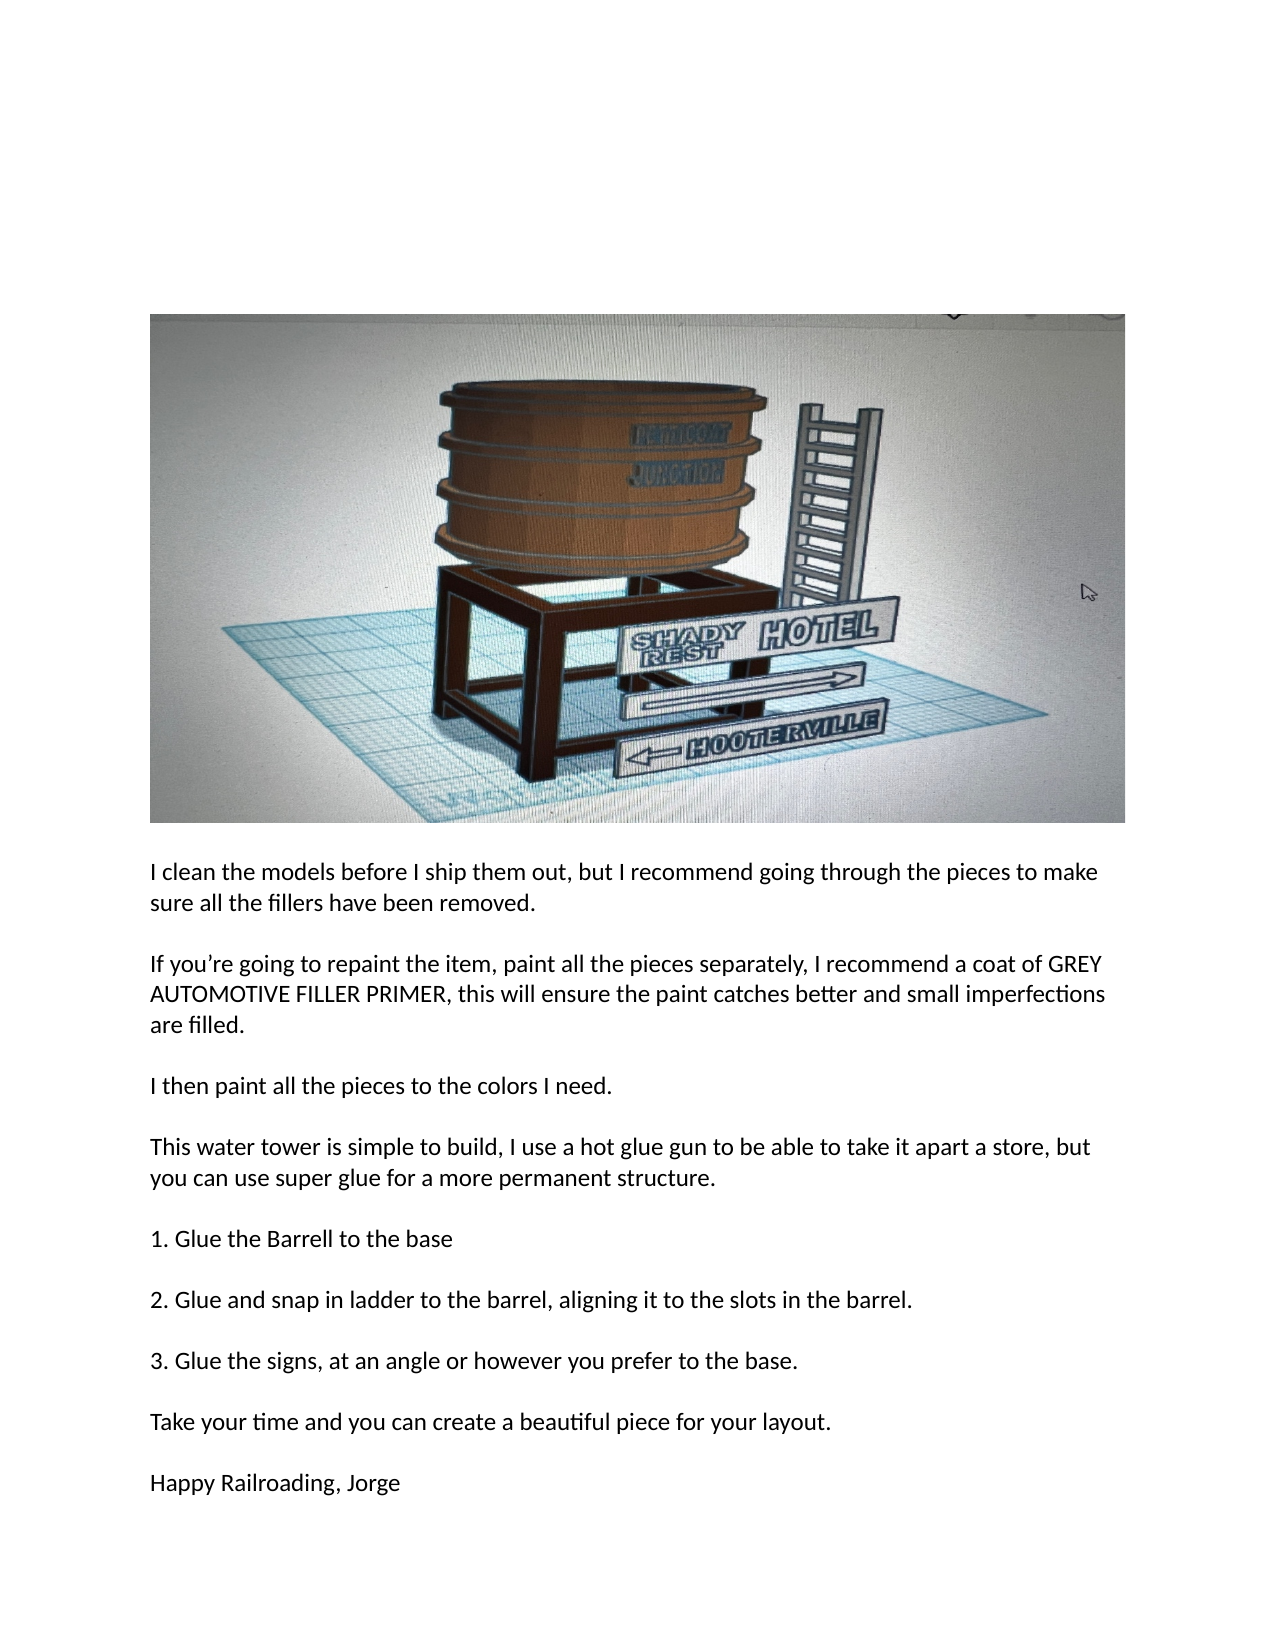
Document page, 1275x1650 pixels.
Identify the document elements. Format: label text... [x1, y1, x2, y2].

text 2. Glue and snap in ladder to the barrel, aligning it to the slots in the barrel. [150, 1284, 1125, 1314]
text I clean the models before I ship them out, but I recommend going through the pieces to make sure all the fillers have been removed. [150, 857, 1125, 918]
text 1. Glue the Barrell to the base [150, 1223, 1125, 1253]
picture [150, 314, 1125, 823]
text I then paint all the pieces to the colors I need. [150, 1070, 1125, 1101]
text Take your time and you can create a beautiful piece for your layout. [150, 1406, 1125, 1436]
text Happy Railroading, Jorge [150, 1467, 1125, 1497]
text 3. Glue the signs, at an angle or however you prefer to the base. [150, 1345, 1125, 1375]
text This water tower is simple to build, I use a hot glue gun to be able to take it apart a store, but you can use super glue for a more permanent structure. [150, 1131, 1125, 1192]
text If you’re going to repaint the item, paint all the pieces separately, I recommend a coat of GREY AUTOMOTIVE FILLER PRIMER, this will ensure the paint catches better and small imperfections are filled. [150, 948, 1125, 1040]
